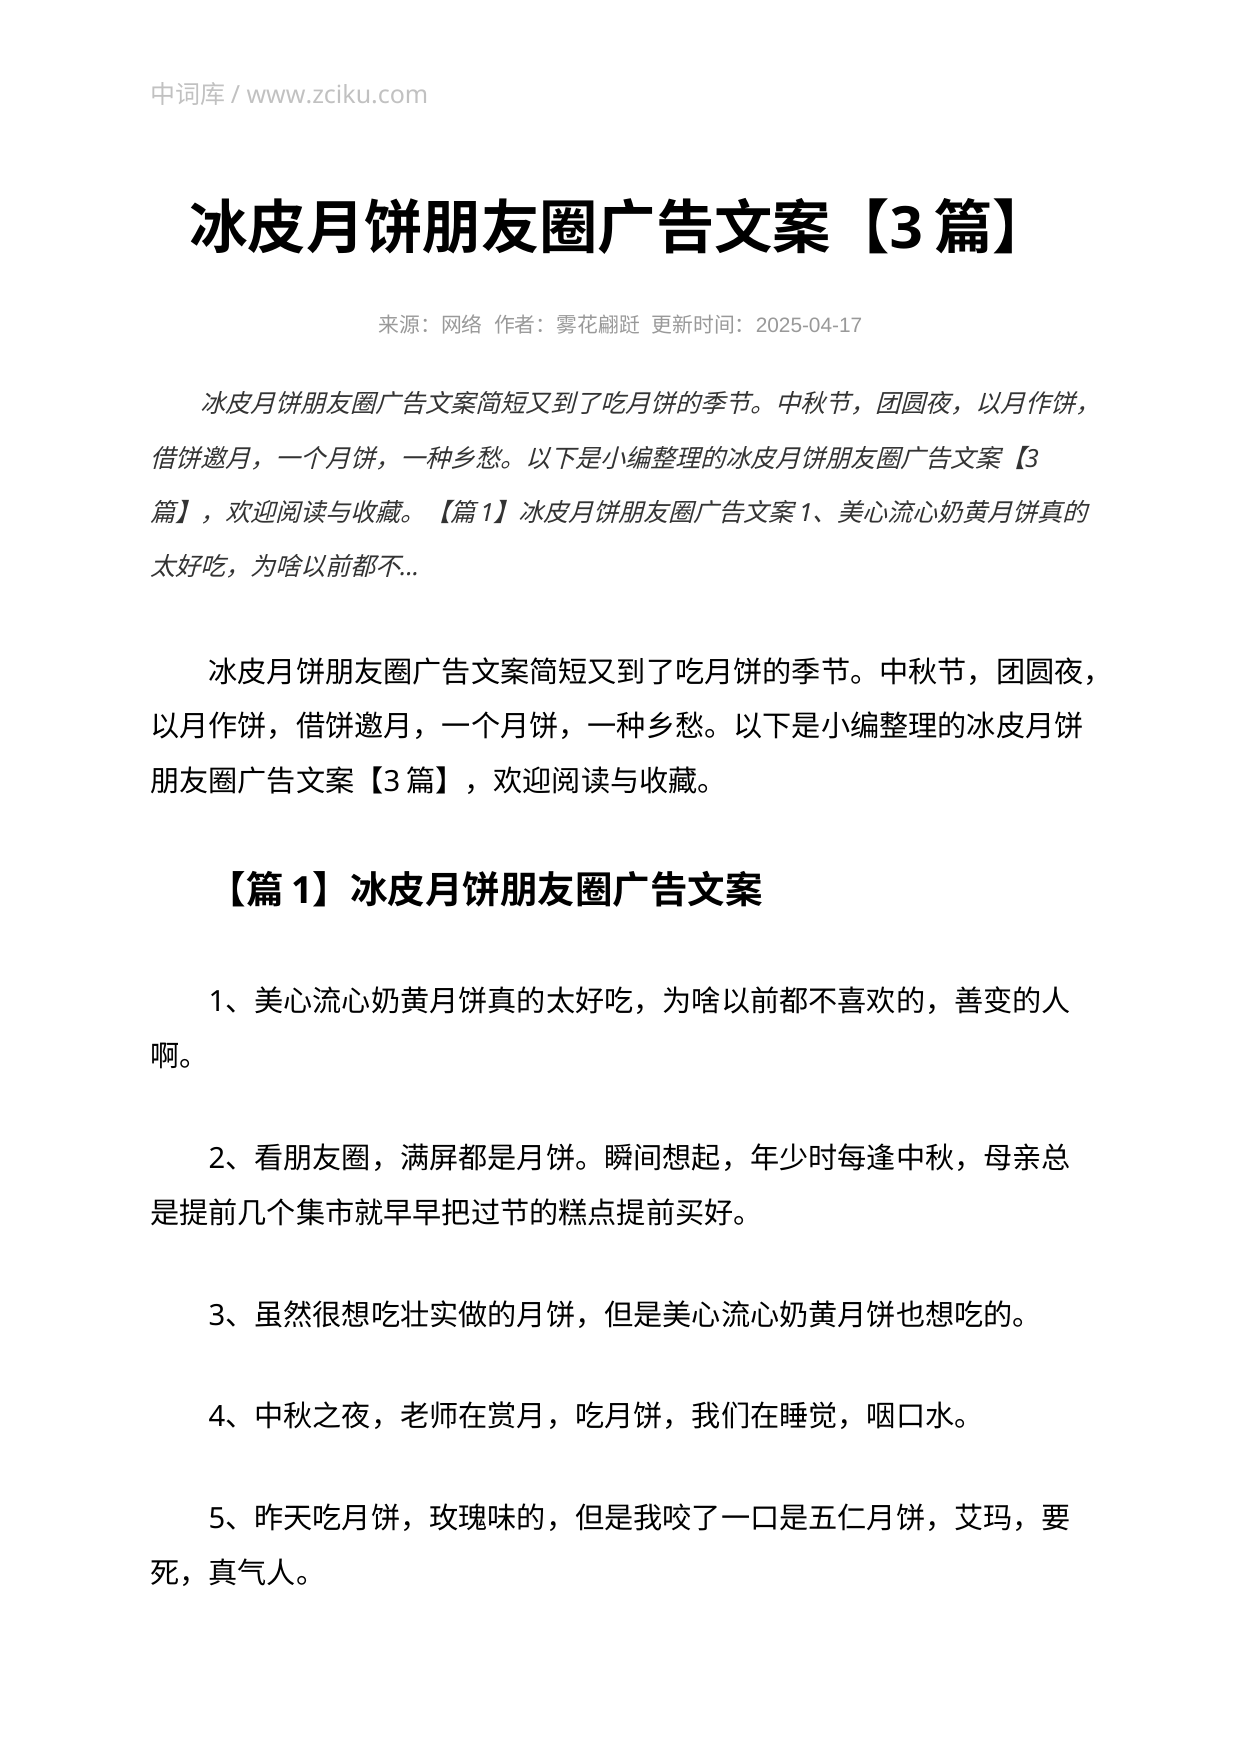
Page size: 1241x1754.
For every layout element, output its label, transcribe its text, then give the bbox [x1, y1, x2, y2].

text 【篇1】冰皮月饼朋友圈广告文案 [150, 860, 1090, 914]
text 冰皮月饼朋友圈广告文案简短又到了吃月饼的季节。中秋节，团圆夜，以月作饼，借饼邀月，一个月饼，一种乡愁。以下是小编整理的冰皮月饼朋友圈广告文案【3篇】，欢迎阅读与收藏。 [150, 648, 1090, 800]
text 冰皮月饼朋友圈广告文案简短又到了吃月饼的季节。中秋节，团圆夜，以月作饼，借饼邀月，一个月饼，一种乡愁。以下是小编整理的冰皮月饼朋友圈广告文案【3篇】，欢迎阅读与收藏。【篇1】冰皮月饼朋友圈广告文案1、美心流心奶黄月饼真的太好吃，为啥以前都不... [150, 384, 1090, 583]
text 1、美心流心奶黄月饼真的太好吃，为啥以前都不喜欢的，善变的人啊。 [150, 977, 1090, 1075]
text 4、中秋之夜，老师在赏月，吃月饼，我们在睡觉，咽口水。 [150, 1393, 1090, 1435]
text 3、虽然很想吃壮实做的月饼，但是美心流心奶黄月饼也想吃的。 [150, 1291, 1090, 1333]
text 5、昨天吃月饼，玫瑰味的，但是我咬了一口是五仁月饼，艾玛，要死，真气人。 [150, 1495, 1090, 1592]
text 2、看朋友圈，满屏都是月饼。瞬间想起，年少时每逢中秋，母亲总是提前几个集市就早早把过节的糕点提前买好。 [150, 1134, 1090, 1232]
text 来源：网络 作者：雾花翩跹 更新时间：2025-04-17 [150, 313, 1090, 337]
subtitle 冰皮月饼朋友圈广告文案【3篇】 [150, 181, 1090, 266]
